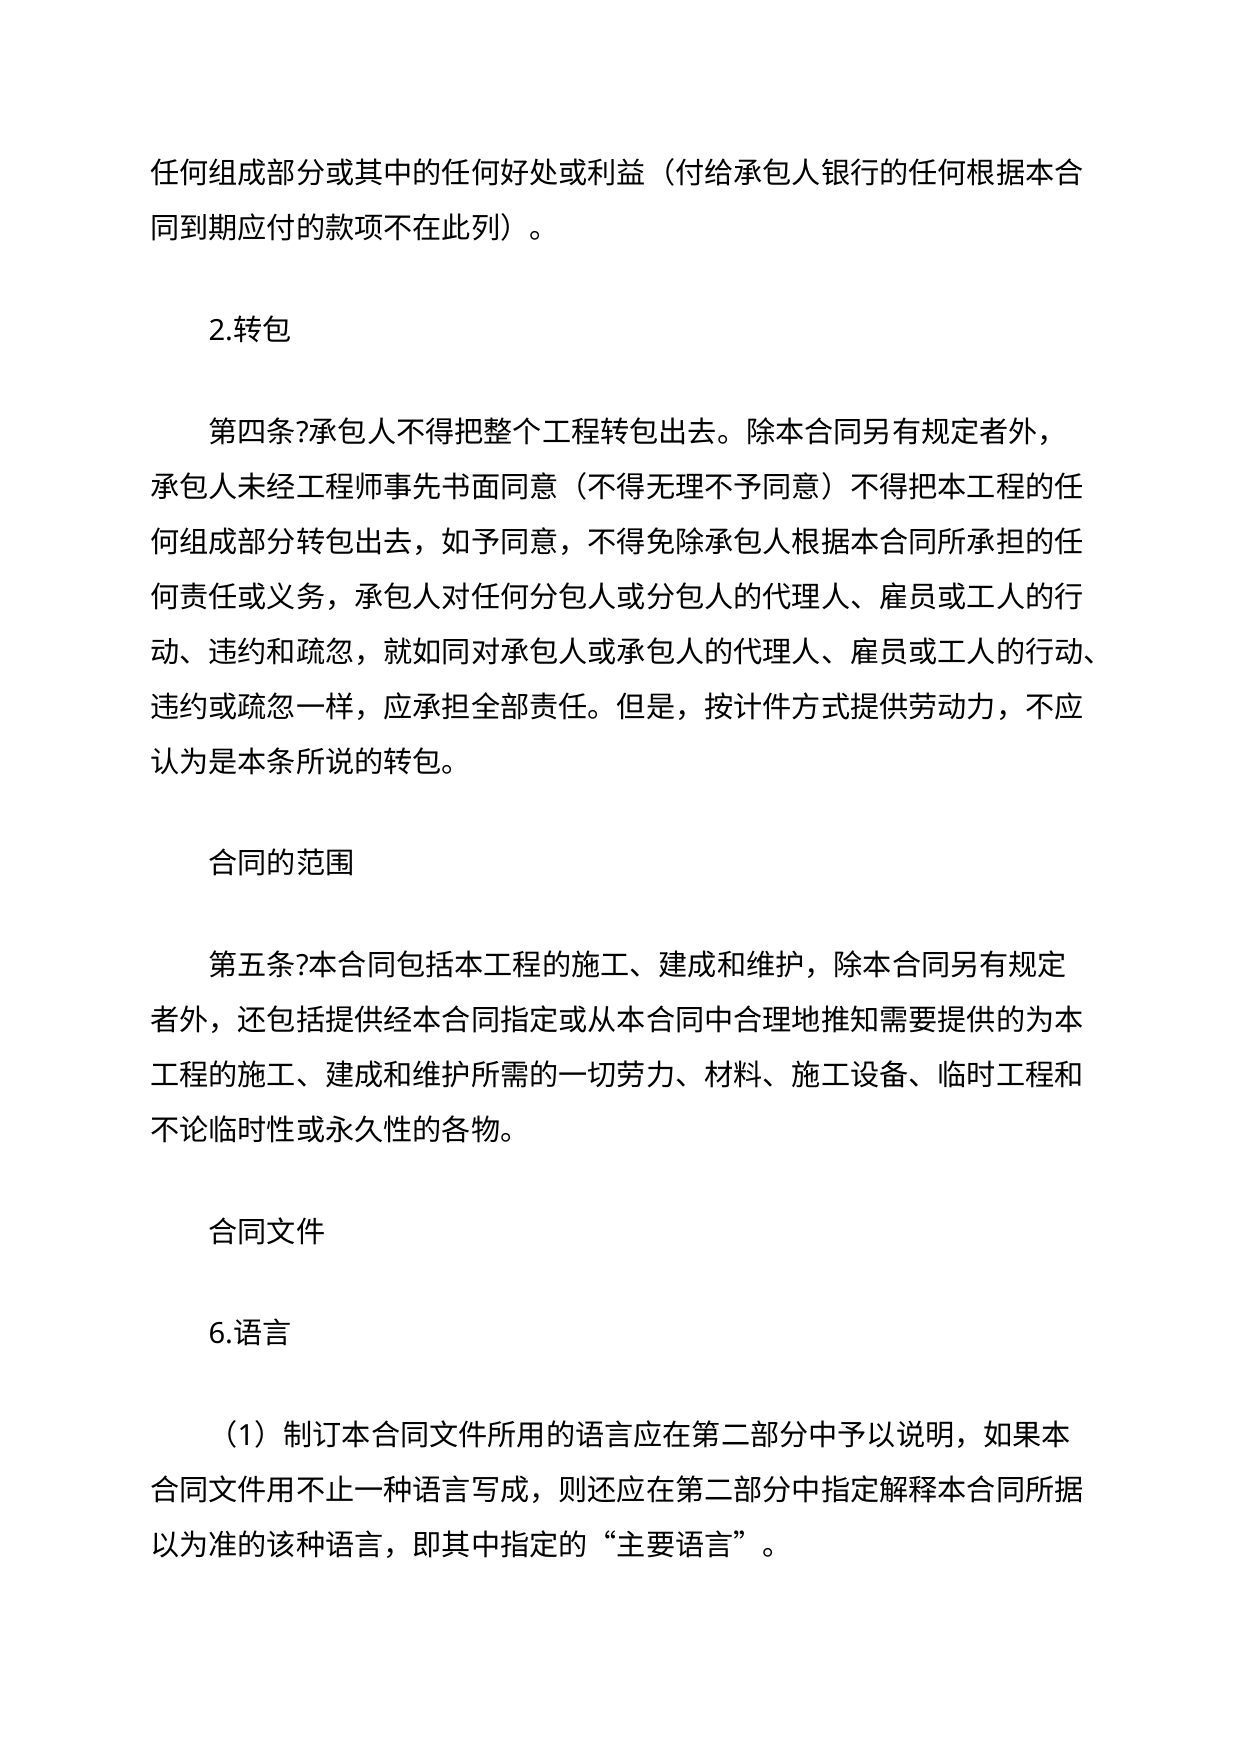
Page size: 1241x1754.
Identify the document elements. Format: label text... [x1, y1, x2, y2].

text 6.语言 [150, 1310, 1090, 1352]
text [150, 150, 1090, 247]
text （1）制订本合同文件所用的语言应在第二部分中予以说明，如果本合同文件用不止一种语言写成，则还应在第二部分中指定解释本合同所据以为准的该种语言，即其中指定的“主要语言”。 [150, 1412, 1090, 1564]
text 合同文件 [150, 1208, 1090, 1251]
text 2.转包 [150, 307, 1090, 349]
text 第五条?本合同包括本工程的施工、建成和维护，除本合同另有规定者外，还包括提供经本合同指定或从本合同中合理地推知需要提供的为本工程的施工、建成和维护所需的一切劳力、材料、施工设备、临时工程和不论临时性或永久性的各物。 [150, 942, 1090, 1149]
text 合同的范围 [150, 840, 1090, 882]
text 第四条?承包人不得把整个工程转包出去。除本合同另有规定者外，承包人未经工程师事先书面同意（不得无理不予同意）不得把本工程的任何组成部分转包出去，如予同意，不得免除承包人根据本合同所承担的任何责任或义务，承包人对任何分包人或分包人的代理人、雇员或工人的行动、违约和疏忽，就如同对承包人或承包人的代理人、雇员或工人的行动、违约或疏忽一样，应承担全部责任。但是，按计件方式提供劳动力，不应认为是本条所说的转包。 [150, 409, 1090, 780]
